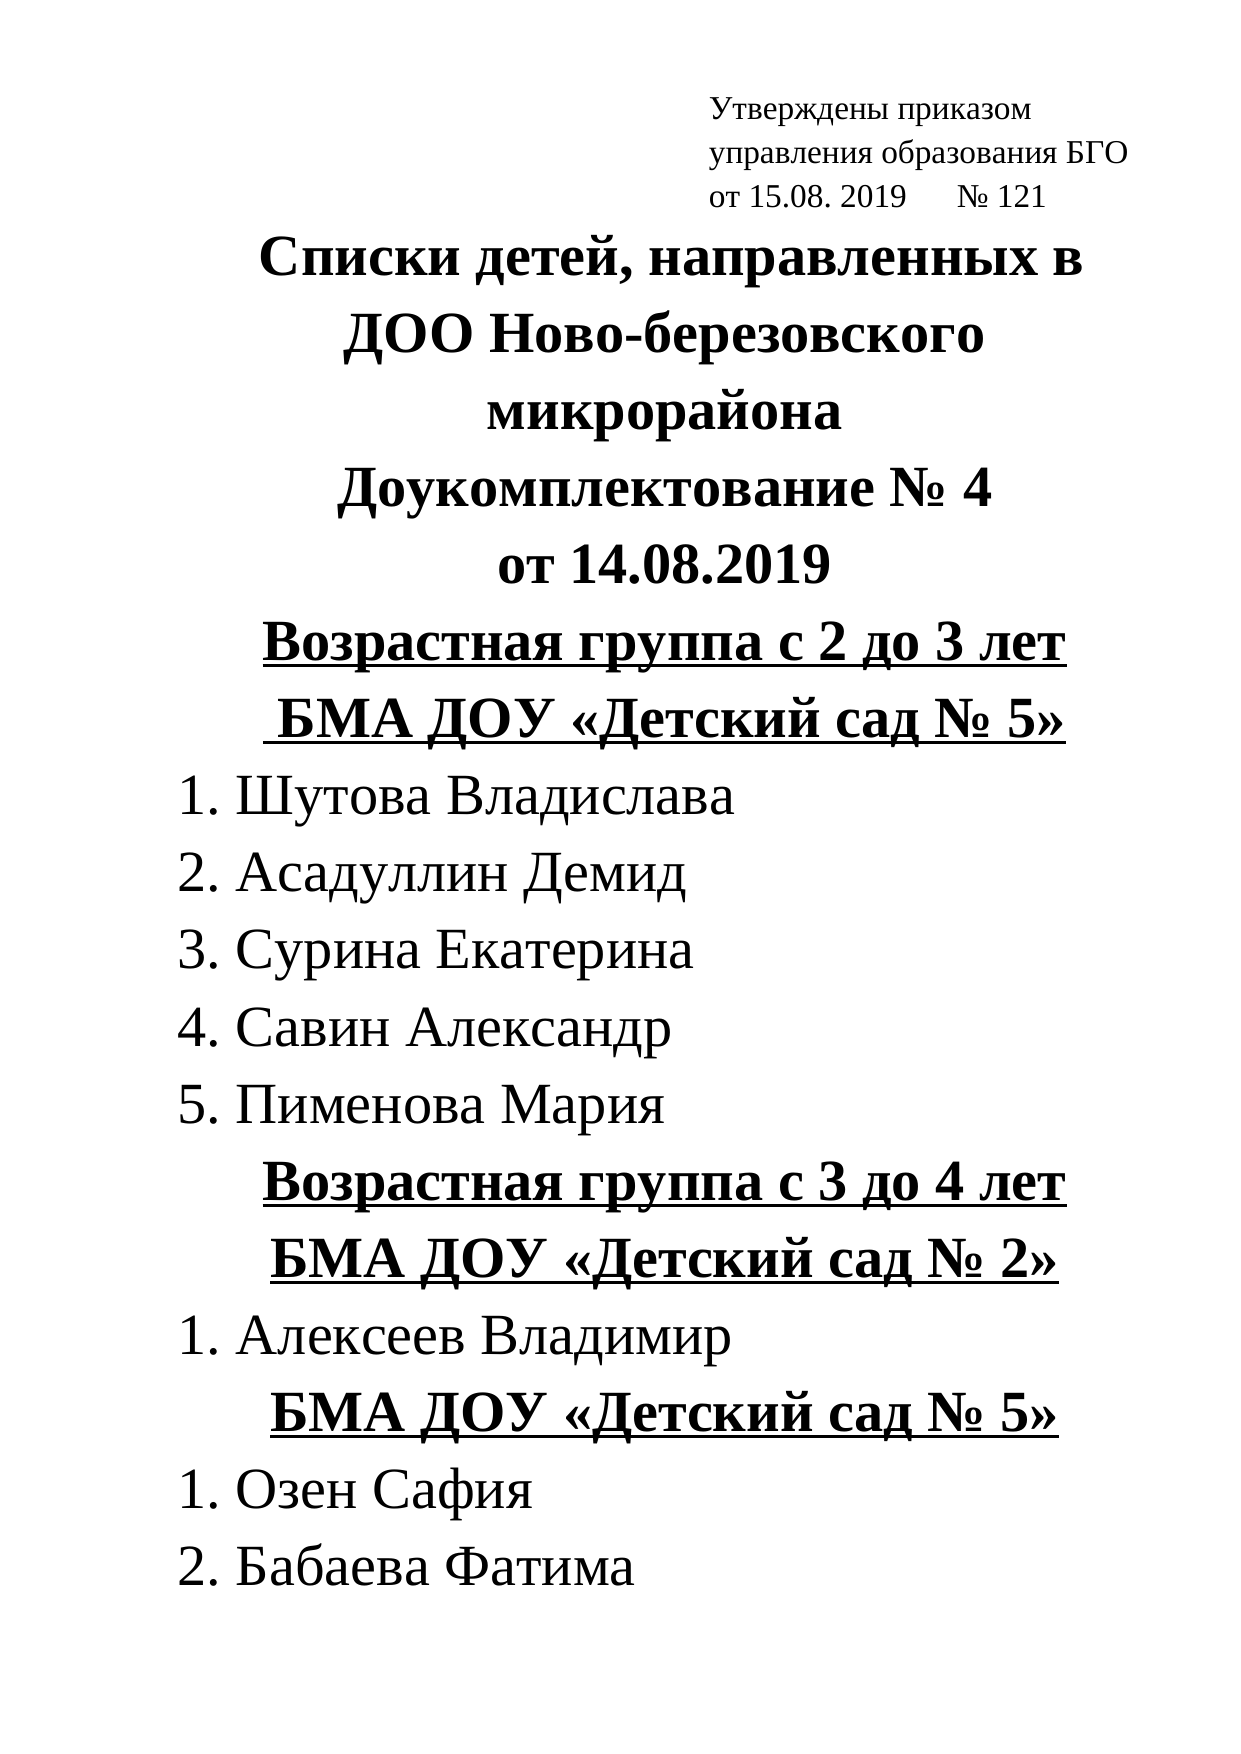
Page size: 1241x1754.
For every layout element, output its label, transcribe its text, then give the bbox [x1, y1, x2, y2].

text 4. Савин Александр [177, 991, 1152, 1058]
text Возрастная группа с 2 до 3 лет [177, 606, 1152, 673]
text БМА ДОУ «Детский сад № 5» [177, 1377, 1152, 1444]
text Утверждены приказом управления образования БГО от 15.08. 2019 № 121 [709, 88, 1152, 215]
text 1. Озен Сафия [177, 1454, 1152, 1521]
text Возрастная группа с 3 до 4 лет [177, 1146, 1152, 1213]
text 3. Сурина Екатерина [177, 914, 1152, 981]
text 1. Шутова Владислава [177, 760, 1152, 827]
text Доукомплектование № 4 [177, 452, 1152, 519]
text 1. Алексеев Владимир [177, 1300, 1152, 1367]
text Списки детей, направленных в [177, 221, 1152, 288]
text 2. Бабаева Фатима [177, 1531, 1152, 1598]
text от 14.08.2019 [177, 529, 1152, 596]
text БМА ДОУ «Детский сад № 5» [177, 683, 1152, 750]
text ДОО Ново-березовского микрорайона [177, 298, 1152, 442]
text 2. Асадуллин Демид [177, 837, 1152, 904]
text 5. Пименова Мария [177, 1068, 1152, 1136]
text БМА ДОУ «Детский сад № 2» [177, 1223, 1152, 1290]
